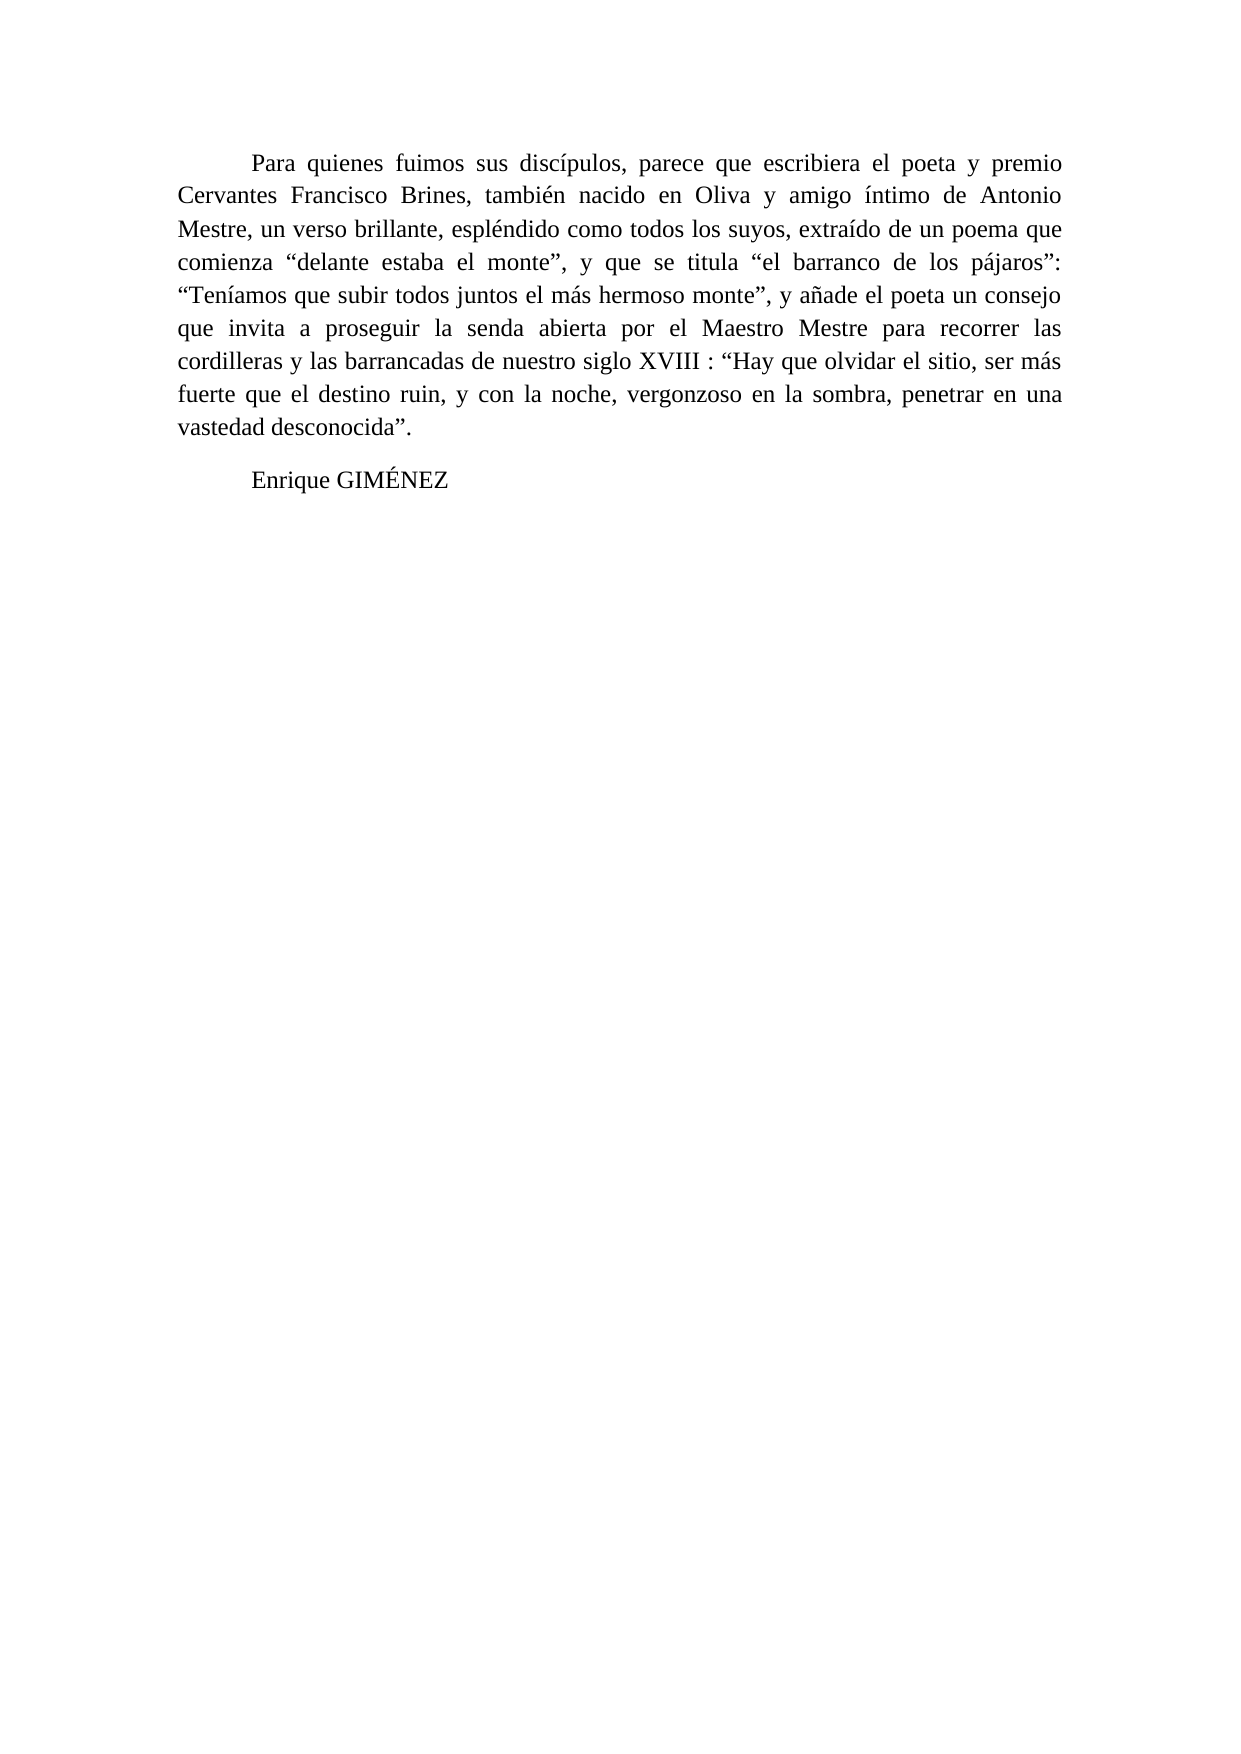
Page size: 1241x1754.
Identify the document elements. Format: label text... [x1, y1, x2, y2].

text Enrique GIMÉNEZ [177, 466, 1063, 494]
text Para quienes fuimos sus discípulos, parece que escribiera el poeta y premio Cervantes Francisco Brines, también nacido en Oliva y amigo íntimo de Antonio Mestre, un verso brillante, espléndido como todos los suyos, extraído de un poema que comienza “delante estaba el monte”, y que se titula “el barranco de los pájaros”: “Teníamos que subir todos juntos el más hermoso monte”, y añade el poeta un consejo que invita a proseguir la senda abierta por el Maestro Mestre para recorrer las cordilleras y las barrancadas de nuestro siglo XVIII : “Hay que olvidar el sitio, ser más fuerte que el destino ruin, y con la noche, vergonzoso en la sombra, penetrar en una vastedad desconocida”. [177, 148, 1063, 441]
